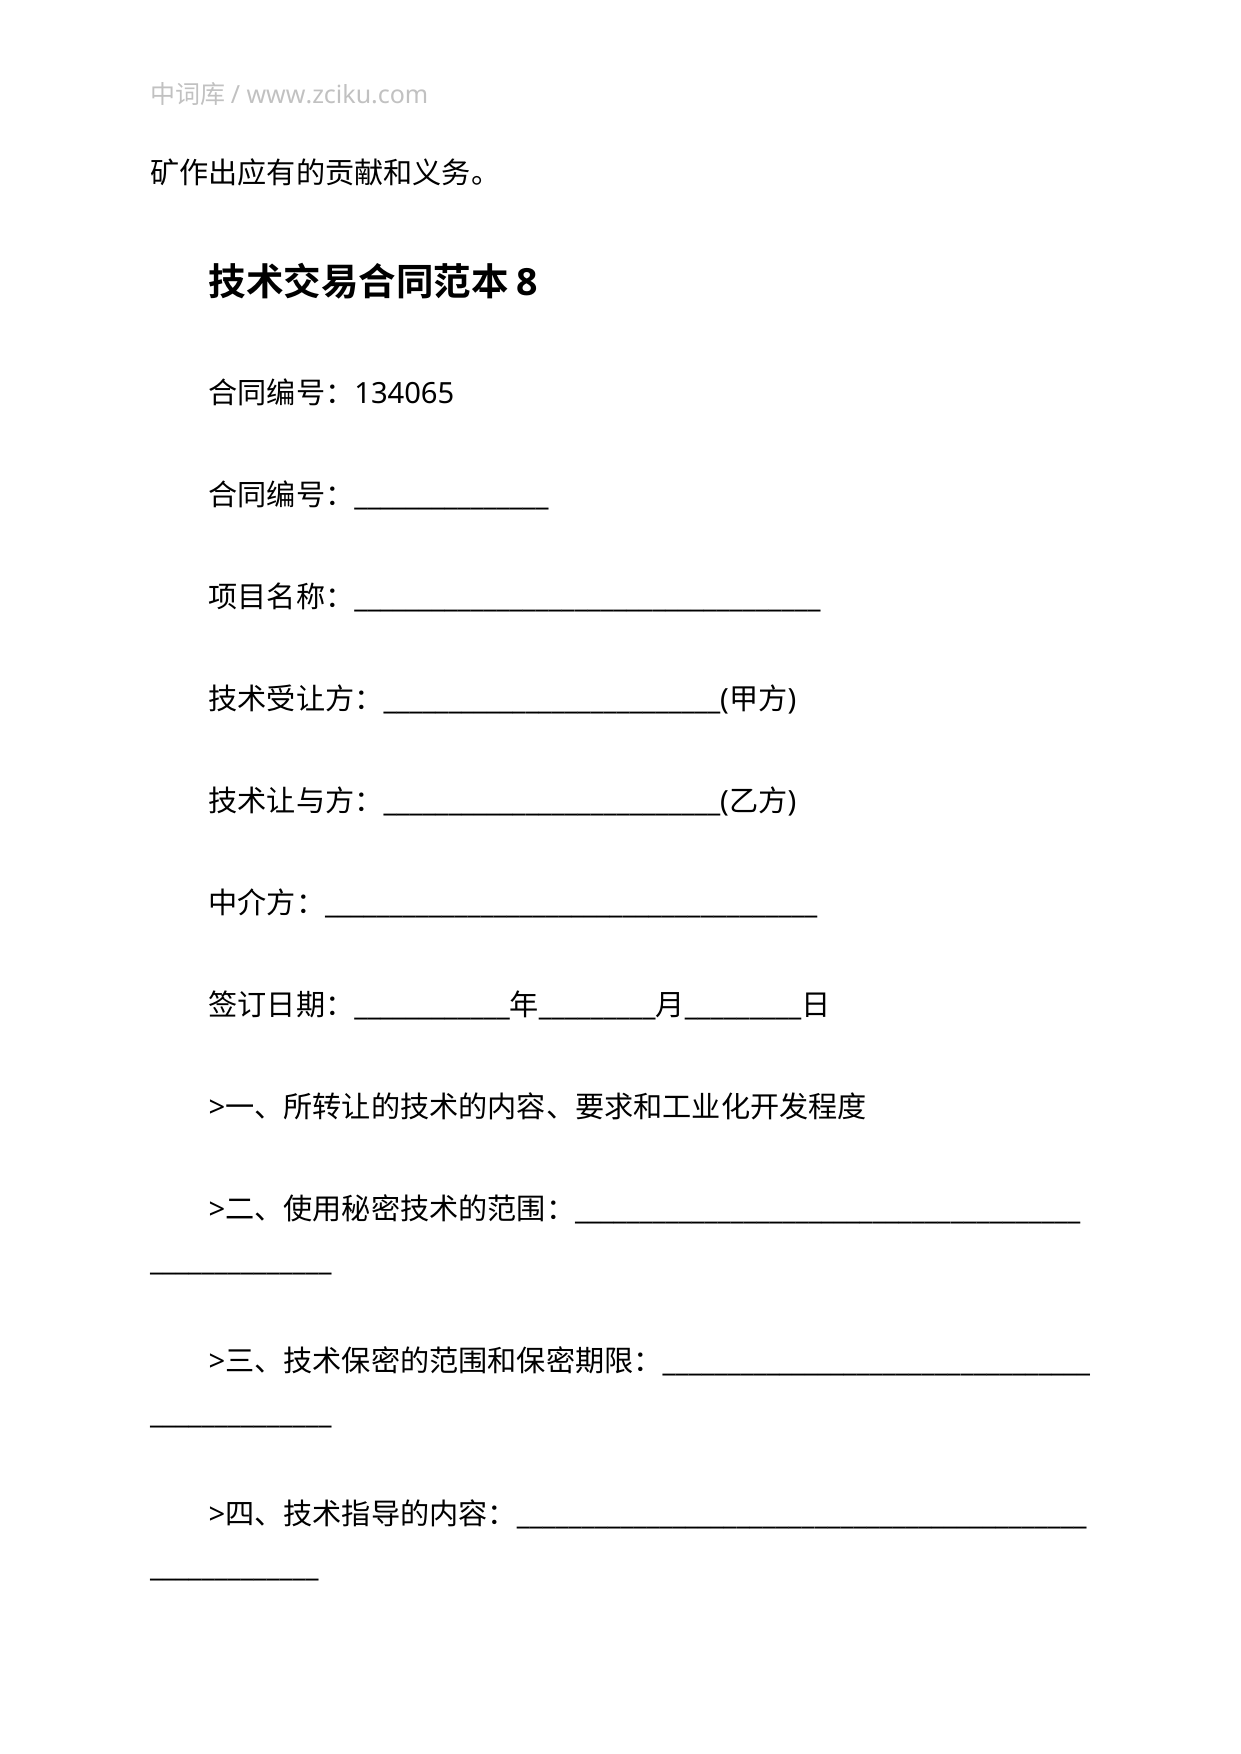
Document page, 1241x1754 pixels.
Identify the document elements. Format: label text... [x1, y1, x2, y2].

text >二、使用秘密技术的范围：_____________________________________________________ [150, 1185, 1090, 1279]
text 项目名称：____________________________________ [150, 573, 1090, 616]
text 签订日期：____________年_________月_________日 [150, 981, 1090, 1024]
text 合同编号：134065 [150, 369, 1090, 412]
text >一、所转让的技术的内容、要求和工业化开发程度 [150, 1083, 1090, 1126]
text >四、技术指导的内容：_________________________________________________________ [150, 1491, 1090, 1584]
text 中介方：______________________________________ [150, 879, 1090, 922]
text >三、技术保密的范围和保密期限：_______________________________________________ [150, 1338, 1090, 1432]
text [150, 150, 1090, 192]
text 技术交易合同范本8 [150, 252, 1090, 306]
text 技术受让方：__________________________(甲方) [150, 675, 1090, 718]
text 技术让与方：__________________________(乙方) [150, 777, 1090, 820]
text 合同编号：_______________ [150, 471, 1090, 514]
